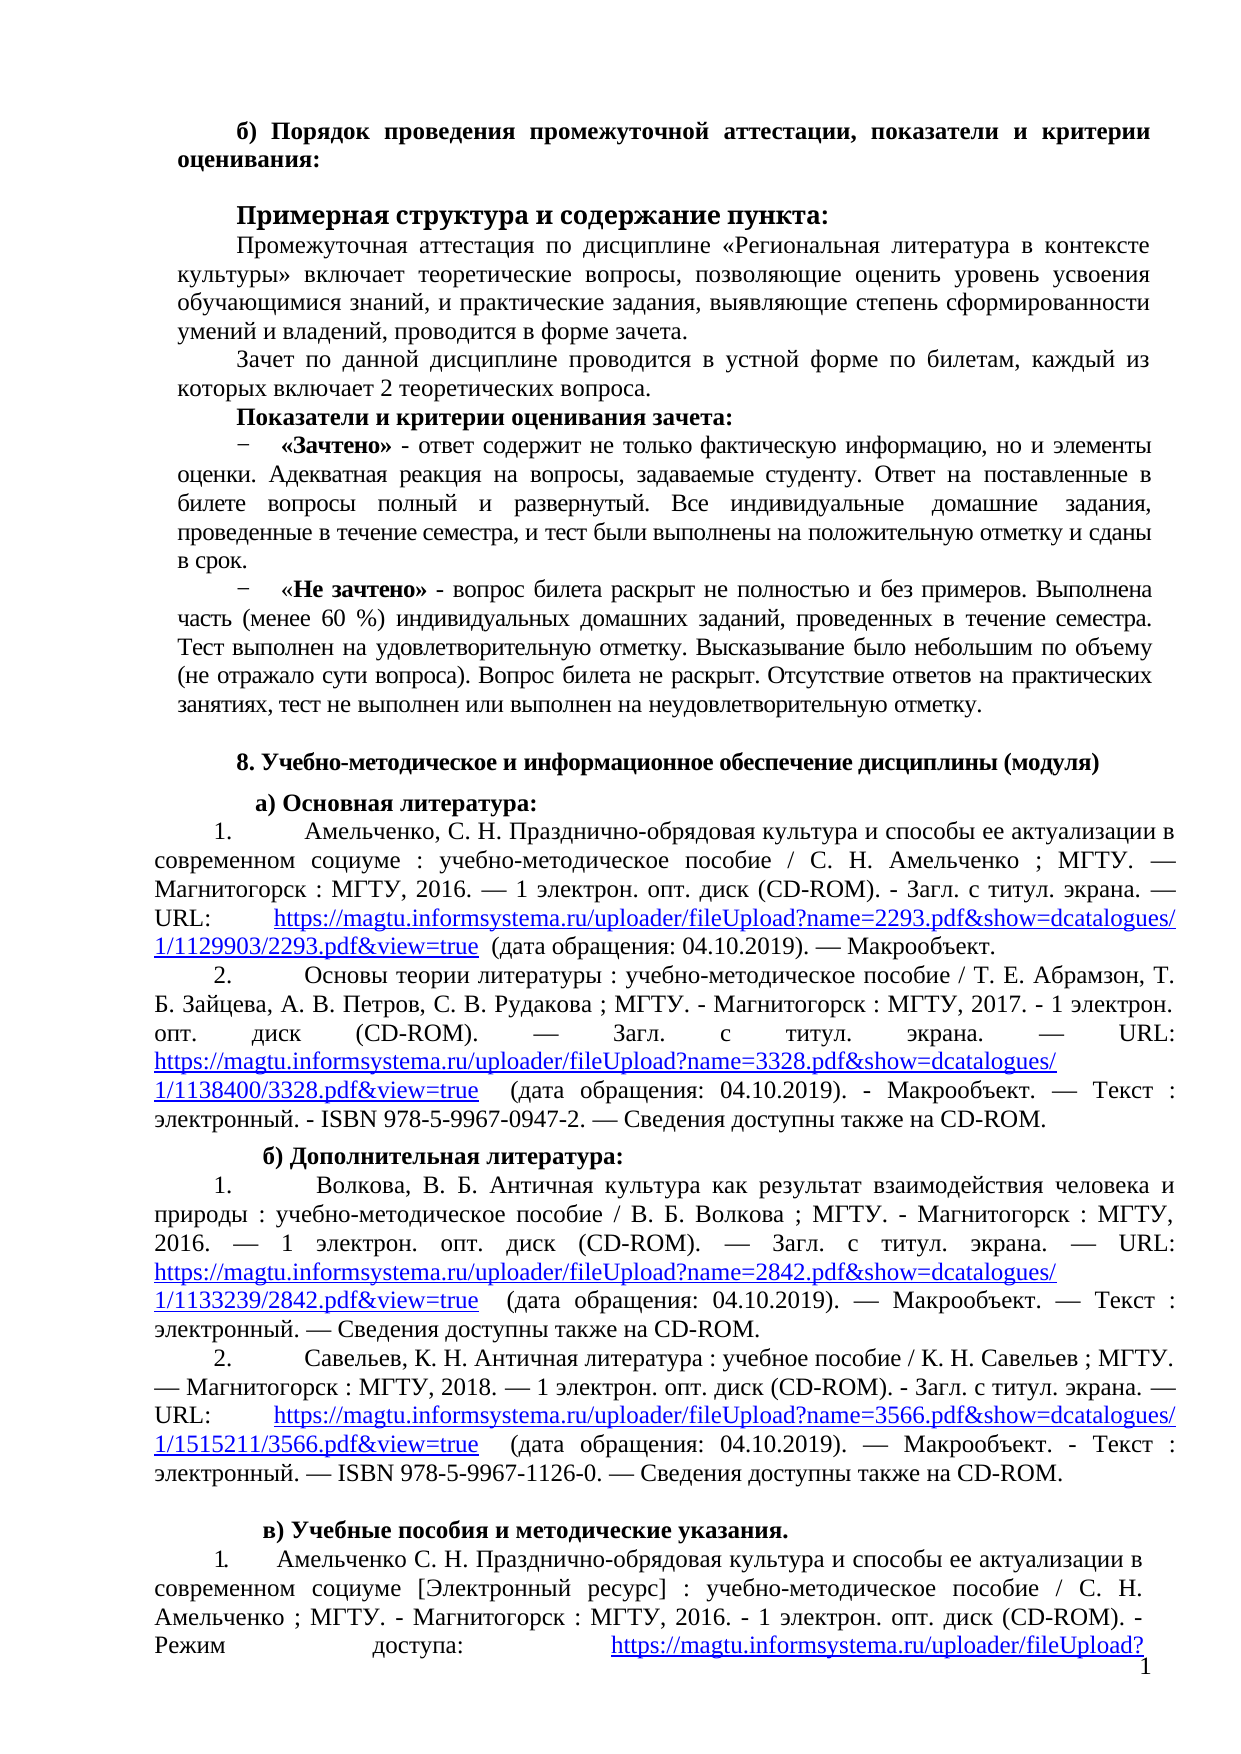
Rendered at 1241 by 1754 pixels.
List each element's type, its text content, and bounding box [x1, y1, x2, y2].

list Волкова, В. Б. Античная культура как результат взаимодействия человека и природы : учебно-методическое пособие / В. Б. Волкова ; МГТУ. - Магнитогорск : МГТУ, 2016. — 1 электрон. опт. диск (CD-ROM). — Загл. с титул. экрана. — URL: https://magtu.informsystema.ru/uploader/fileUpload?name=2842.pdf&show=dcatalogues/1/1133239/2842.pdf&view=true (дата обращения: 04.10.2019). — Макрообъект. — Текст : электронный. — Сведения доступны также на CD-ROM. [154, 1171, 1176, 1343]
text Примерная структура и содержание пункта: [236, 202, 1176, 230]
text б) Дополнительная литература: [262, 1142, 1176, 1171]
text 8. Учебно-методическое и информационное обеспечение дисциплины (модуля) [177, 747, 1152, 776]
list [154, 1544, 1144, 1659]
subtitle Показатели и критерии оценивания зачета: [236, 402, 1176, 431]
list Савельев, К. Н. Античная литература : учебное пособие / К. Н. Савельев ; МГТУ. — Магнитогорск : МГТУ, 2018. — 1 электрон. опт. диск (CD-ROM). - Загл. с титул. экрана. — URL: https://magtu.informsystema.ru/uploader/fileUpload?name=3566.pdf&show=dcatalogues/1/1515211/3566.pdf&view=true (дата обращения: 04.10.2019). — Макрообъект. - Текст : электронный. — ISBN 978-5-9967-1126-0. — Сведения доступны также на CD-ROM. [154, 1343, 1176, 1487]
list Основы теории литературы : учебно-методическое пособие / Т. Е. Абрамзон, Т. Б. Зайцева, А. В. Петров, С. В. Рудакова ; МГТУ. - Магнитогорск : МГТУ, 2017. - 1 электрон. опт. диск (CD-ROM). — Загл. с титул. экрана. — URL: https://magtu.informsystema.ru/uploader/fileUpload?name=3328.pdf&show=dcatalogues/1/1138400/3328.pdf&view=true (дата обращения: 04.10.2019). - Макрообъект. — Текст : электронный. - ISBN 978-5-9967-0947-2. — Сведения доступны также на CD-ROM. [154, 960, 1176, 1133]
list «Не зачтено» - вопрос билета раскрыт не полностью и без примеров. Выполнена часть (менее 60 %) индивидуальных домашних заданий, проведенных в течение семестра. Тест выполнен на удовлетворительную отметку. Высказывание было небольшим по объему (не отражало сути вопроса). Вопрос билета не раскрыт. Отсутствие ответов на практических занятиях, тест не выполнен или выполнен на неудовлетворительную отметку. [177, 574, 1152, 718]
text Промежуточная аттестация по дисциплине «Региональная литература в контексте культуры» включает теоретические вопросы, позволяющие оценить уровень усвоения обучающимися знаний, и практические задания, выявляющие степень сформированности умений и владений, проводится в форме зачета. [177, 230, 1151, 345]
text в) Учебные пособия и методические указания. [262, 1516, 1176, 1544]
text а) Основная литература: [255, 776, 984, 816]
text Зачет по данной дисциплине проводится в устной форме по билетам, каждый из которых включает 2 теоретических вопроса. [177, 345, 1151, 401]
list Амельченко, С. Н. Празднично-обрядовая культура и способы ее актуализации в современном социуме : учебно-методическое пособие / С. Н. Амельченко ; МГТУ. — Магнитогорск : МГТУ, 2016. — 1 электрон. опт. диск (CD-ROM). - Загл. с титул. экрана. — URL: https://magtu.informsystema.ru/uploader/fileUpload?name=2293.pdf&show=dcatalogues/1/1129903/2293.pdf&view=true (дата обращения: 04.10.2019). — Макрообъект. [154, 816, 1176, 960]
subtitle б) Порядок проведения промежуточной аттестации, показатели и критерии оценивания: [177, 116, 1151, 173]
list «Зачтено» - ответ содержит не только фактическую информацию, но и элементы оценки. Адекватная реакция на вопросы, задаваемые студенту. Ответ на поставленные в билете вопросы полный и развернутый. Все индивидуальные домашние задания, проведенные в течение семестра, и тест были выполнены на положительную отметку и сданы в срок. [177, 431, 1152, 574]
